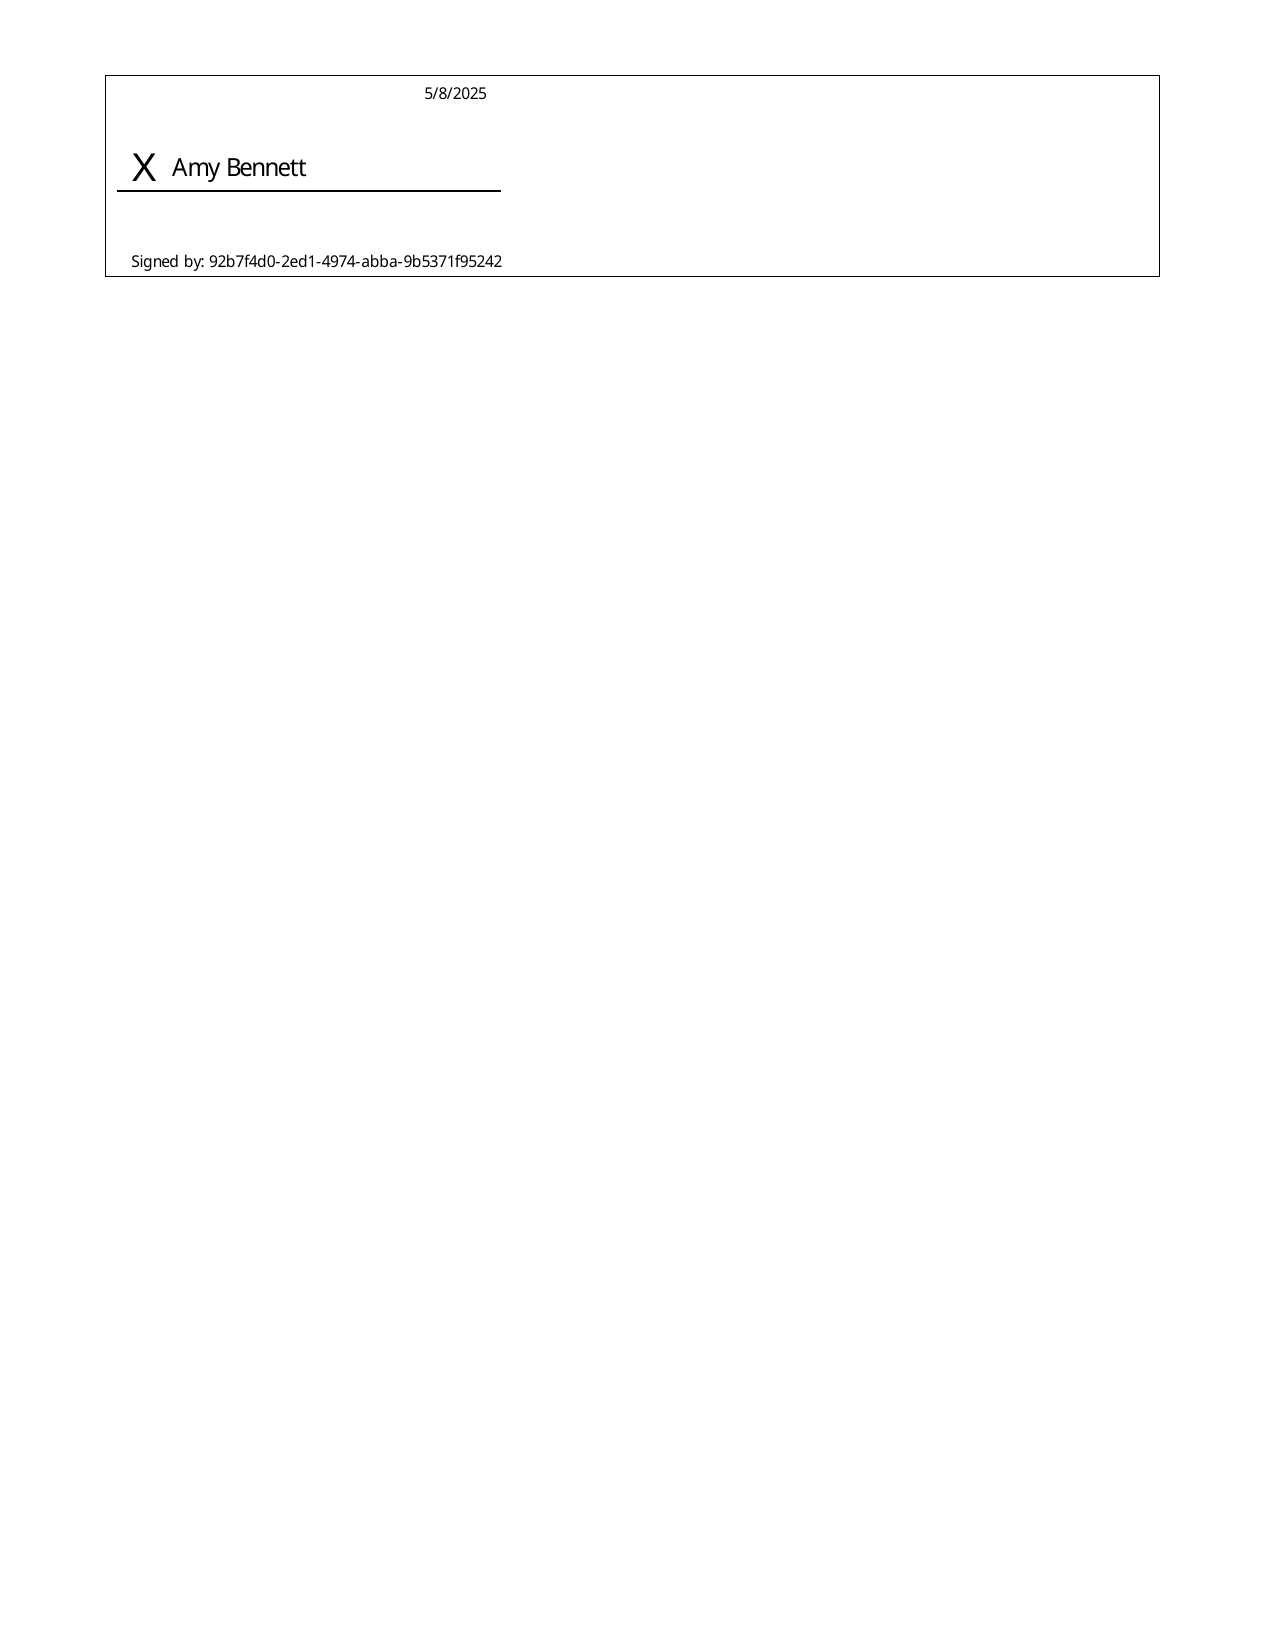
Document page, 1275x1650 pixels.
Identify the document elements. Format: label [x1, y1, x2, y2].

table_cell [106, 76, 1159, 276]
